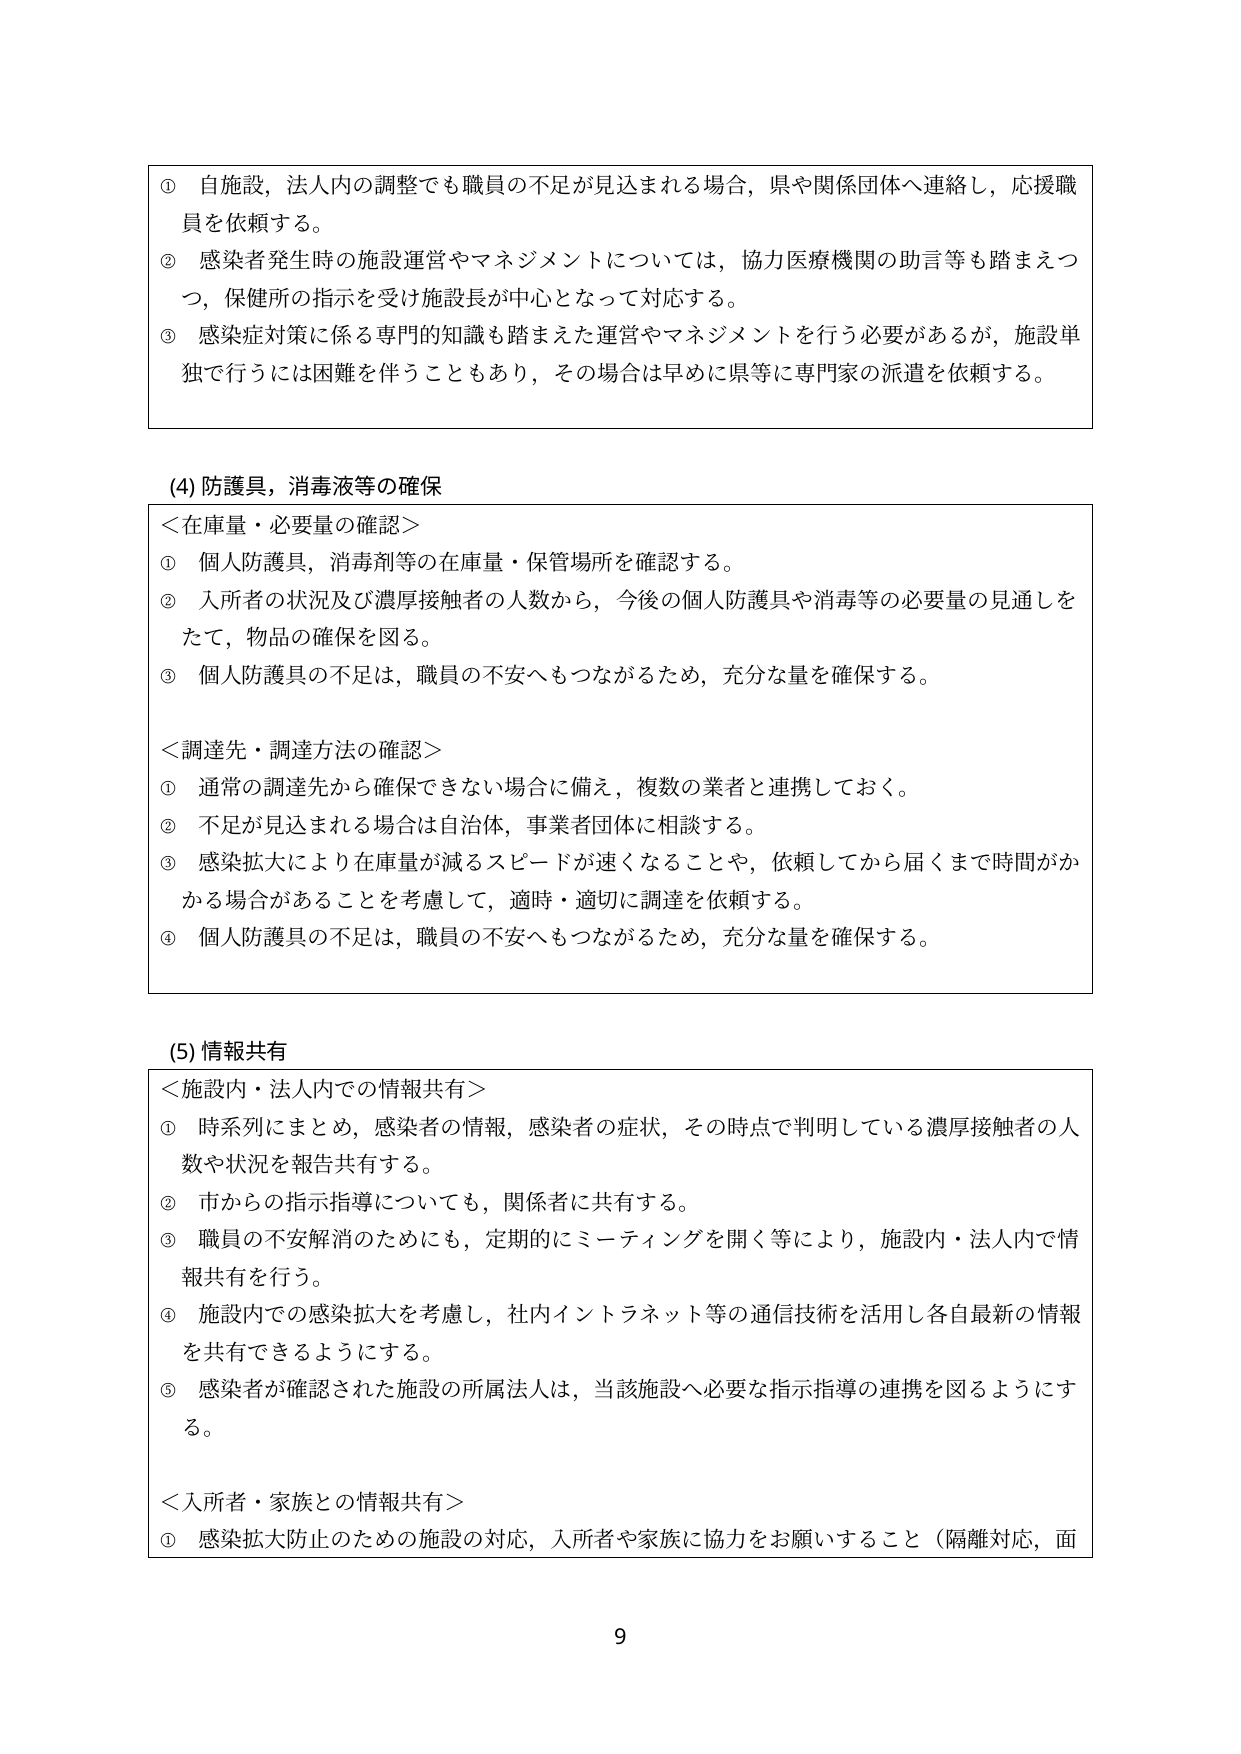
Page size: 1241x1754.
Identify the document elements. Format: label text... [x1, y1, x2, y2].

text (5) 情報共有 [148, 1031, 1092, 1069]
text (4) 防護具，消毒液等の確保 [148, 467, 1092, 504]
table_header ＜在庫量・必要量の確認＞ ① 個人防護具，消毒剤等の在庫量・保管場所を確認する。 ② 入所者の状況及び濃厚接触者の人数から，今後の個人防護具や消毒等の必要量の見通しをたて，物品の確保を図る。 ③ 個人防護具の不足は，職員の不安へもつながるため，充分な量を確保する。 ＜調達先・調達方法の確認＞ ① 通常の調達先から確保できない場合に備え，複数の業者と連携しておく。 ② 不足が見込まれる場合は自治体，事業者団体に相談する。 ③ 感染拡大により在庫量が減るスピードが速くなることや，依頼してから届くまで時間がかかる場合があることを考慮して，適時・適切に調達を依頼する。 ④ 個人防護具の不足は，職員の不安へもつながるため，充分な量を確保する。 [149, 505, 1092, 993]
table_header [149, 166, 1092, 428]
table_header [149, 1070, 1092, 1557]
